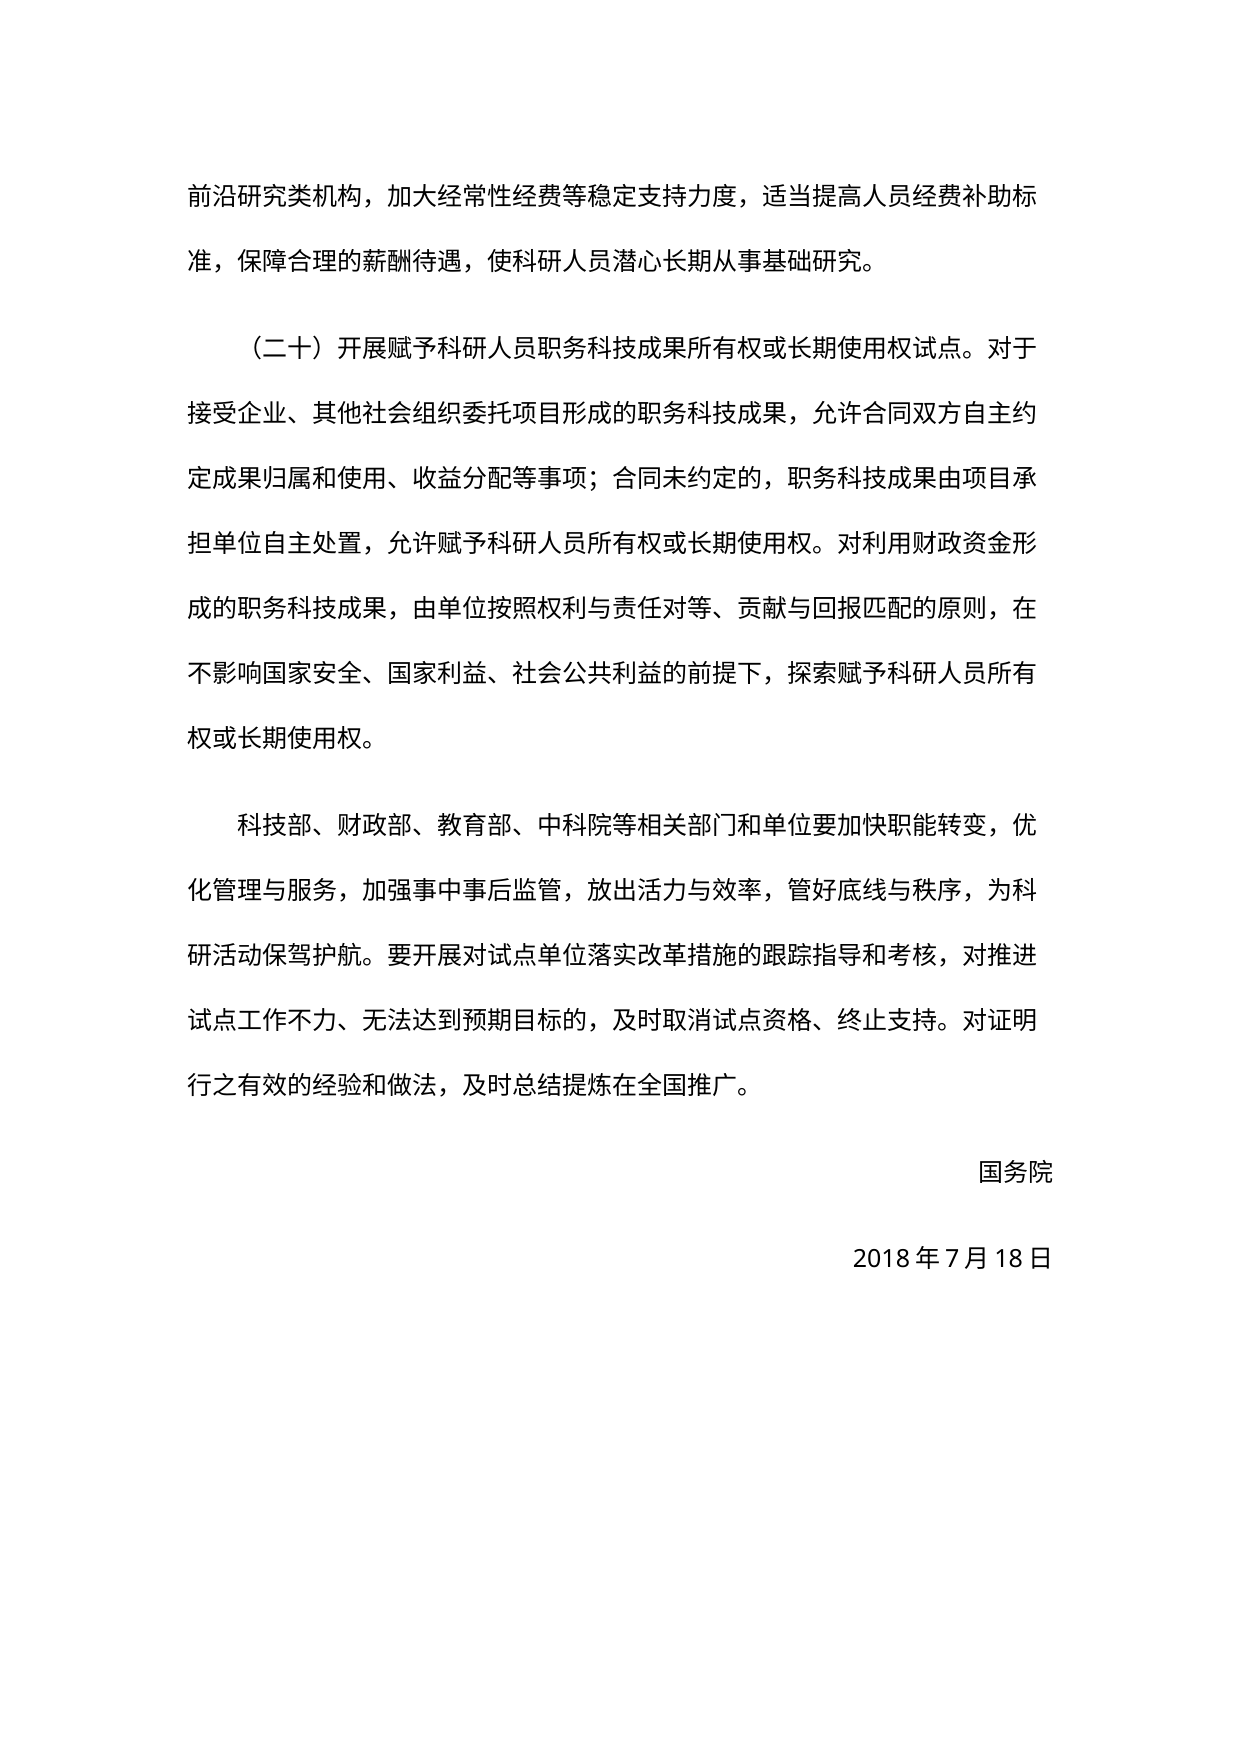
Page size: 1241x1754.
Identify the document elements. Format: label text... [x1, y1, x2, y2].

text （二十）开展赋予科研人员职务科技成果所有权或长期使用权试点。对于接受企业、其他社会组织委托项目形成的职务科技成果，允许合同双方自主约定成果归属和使用、收益分配等事项；合同未约定的，职务科技成果由项目承担单位自主处置，允许赋予科研人员所有权或长期使用权。对利用财政资金形成的职务科技成果，由单位按照权利与责任对等、贡献与回报匹配的原则，在不影响国家安全、国家利益、社会公共利益的前提下，探索赋予科研人员所有权或长期使用权。 [187, 314, 1053, 769]
text 2018年7月18日 [187, 1224, 1053, 1289]
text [187, 162, 1053, 292]
text 国务院 [187, 1138, 1053, 1203]
text 科技部、财政部、教育部、中科院等相关部门和单位要加快职能转变，优化管理与服务，加强事中事后监管，放出活力与效率，管好底线与秩序，为科研活动保驾护航。要开展对试点单位落实改革措施的跟踪指导和考核，对推进试点工作不力、无法达到预期目标的，及时取消试点资格、终止支持。对证明行之有效的经验和做法，及时总结提炼在全国推广。 [187, 791, 1053, 1116]
